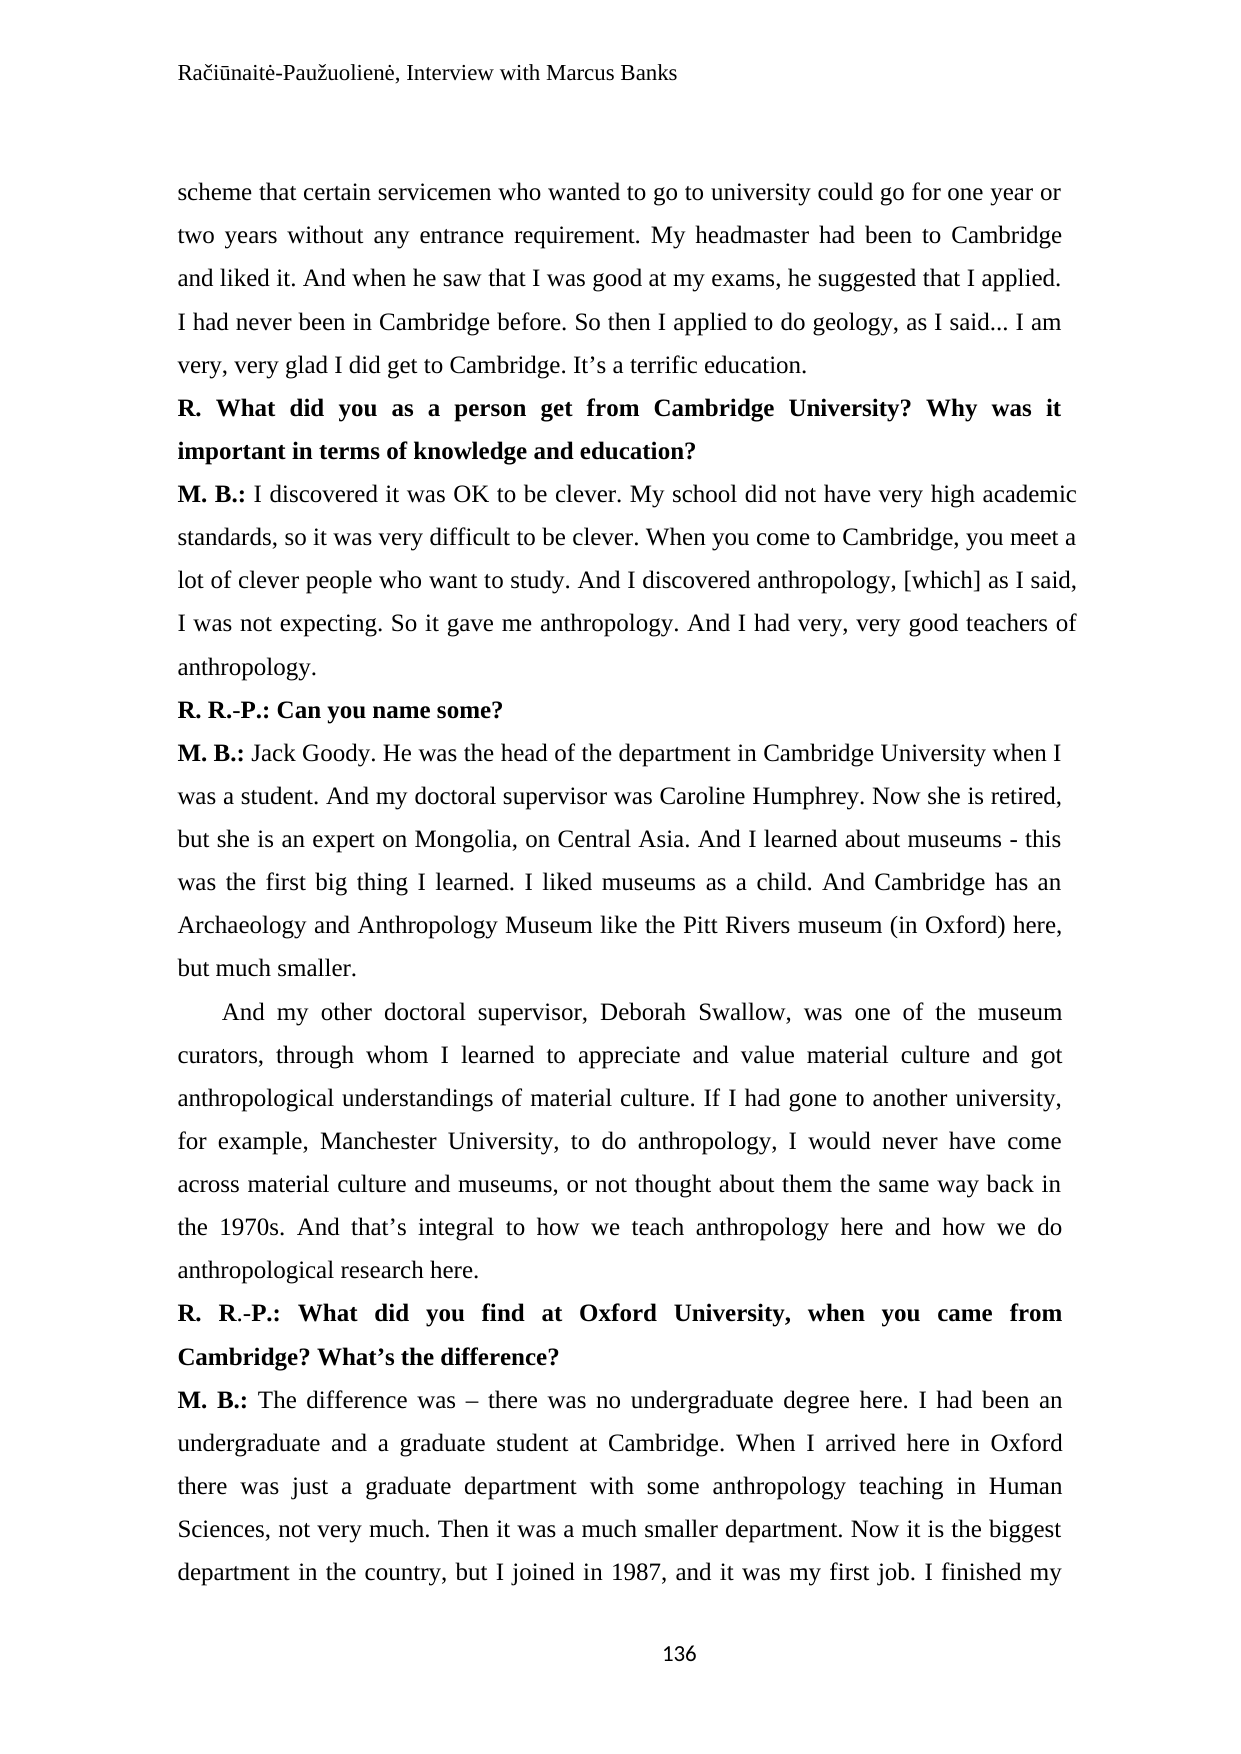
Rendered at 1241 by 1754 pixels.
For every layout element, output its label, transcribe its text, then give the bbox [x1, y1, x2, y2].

text And my other doctoral supervisor, Deborah Swallow, was one of the museum curators, through whom I learned to appreciate and value material culture and got anthropological understandings of material culture. If I had gone to another university, for example, Manchester University, to do anthropology, I would never have come across material culture and museums, or not thought about them the same way back in the 1970s. And that’s integral to how we teach anthropology here and how we do anthropological research here. [177, 997, 1063, 1284]
text R. R.-P.: What did you find at Oxford University, when you came from Cambridge? What’s the difference? [177, 1298, 1063, 1370]
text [177, 1385, 1063, 1586]
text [177, 177, 1063, 378]
text M. B.: Jack Goody. He was the head of the department in Cambridge University when I was a student. And my doctoral supervisor was Caroline Humphrey. Now she is retired, but she is an expert on Mongolia, on Central Asia. And I learned about museums - this was the first big thing I learned. I liked museums as a child. And Cambridge has an Archaeology and Anthropology Museum like the Pitt Rivers museum (in Oxford) here, but much smaller. [177, 738, 1063, 982]
text M. B.: I discovered it was OK to be clever. My school did not have very high academic standards, so it was very difficult to be clever. When you come to Cambridge, you meet a lot of clever people who want to study. And I discovered anthropology, [which] as I said, I was not expecting. So it gave me anthropology. And I had very, very good teachers of anthropology. [177, 479, 1078, 680]
text R. R.-P.: Can you name some? [177, 695, 1063, 723]
text R. What did you as a person get from Cambridge University? Why was it important in terms of knowledge and education? [177, 393, 1063, 465]
